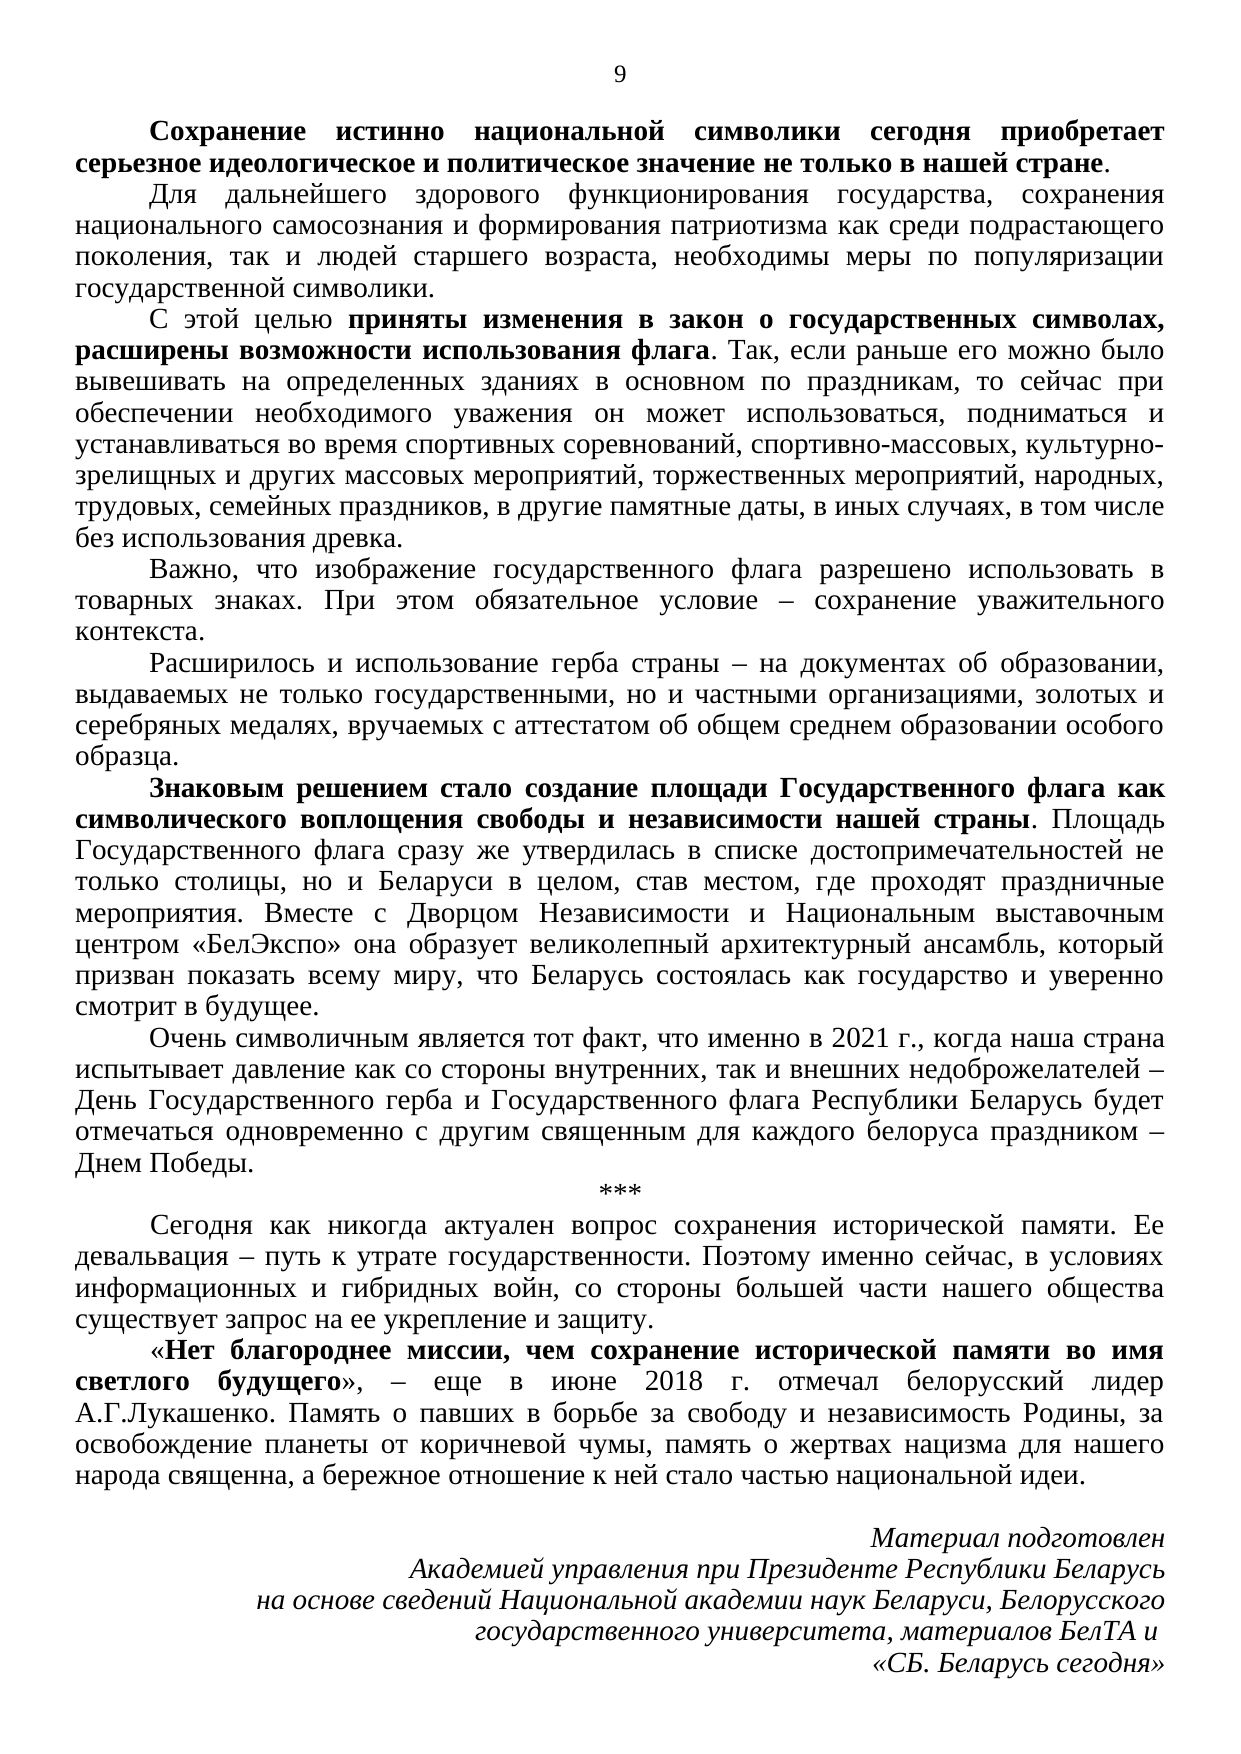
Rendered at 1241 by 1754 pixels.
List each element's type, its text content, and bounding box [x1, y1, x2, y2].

text *** [75, 1178, 1165, 1209]
text Знаковым решением стало создание площади Государственного флага как символического воплощения свободы и независимости нашей страны. Площадь Государственного флага сразу же утвердилась в списке достопримечательностей не только столицы, но и Беларуси в целом, став местом, где проходят праздничные мероприятия. Вместе с Дворцом Независимости и Национальным выставочным центром «БелЭкспо» она образует великолепный архитектурный ансамбль, который призван показать всему миру, что Беларусь состоялась как государство и уверенно смотрит в будущее. [75, 772, 1165, 1022]
text «Нет благороднее миссии, чем сохранение исторической памяти во имя светлого будущего», – еще в июне 2018 г. отмечал белорусский лидер А.Г.Лукашенко. Память о павших в борьбе за свободу и независимость Родины, за освобождение планеты от коричневой чумы, память о жертвах нацизма для нашего народа священна, а бережное отношение к ней стало частью национальной идеи. [75, 1334, 1165, 1491]
text С этой целью приняты изменения в закон о государственных символах, расширены возможности использования флага. Так, если раньше его можно было вывешивать на определенных зданиях в основном по праздникам, то сейчас при обеспечении необходимого уважения он может использоваться, подниматься и устанавливаться во время спортивных соревнований, спортивно-массовых, культурно-зрелищных и других массовых мероприятий, торжественных мероприятий, народных, трудовых, семейных праздников, в другие памятные даты, в иных случаях, в том числе без использования древка. [75, 303, 1165, 553]
text на основе сведений Национальной академии наук Беларуси, Белорусского государственного университета, материалов БелТА и «СБ. Беларусь сегодня» [75, 1584, 1165, 1678]
text Очень символичным является тот факт, что именно в 2021 г., когда наша страна испытывает давление как со стороны внутренних, так и внешних недоброжелателей – День Государственного герба и Государственного флага Республики Беларусь будет отмечаться одновременно с другим священным для каждого белоруса праздником – Днем Победы. [75, 1022, 1165, 1178]
text Важно, что изображение государственного флага разрешено использовать в товарных знаках. При этом обязательное условие – сохранение уважительного контекста. [75, 553, 1165, 647]
text Расширилось и использование герба страны – на документах об образовании, выдаваемых не только государственными, но и частными организациями, золотых и серебряных медалях, вручаемых с аттестатом об общем среднем образовании особого образца. [75, 647, 1165, 772]
text Для дальнейшего здорового функционирования государства, сохранения национального самосознания и формирования патриотизма как среди подрастающего поколения, так и людей старшего возраста, необходимы меры по популяризации государственной символики. [75, 178, 1165, 303]
text Материал подготовлен [75, 1522, 1165, 1553]
text Академией управления при Президенте Республики Беларусь [75, 1553, 1165, 1584]
text Сегодня как никогда актуален вопрос сохранения исторической памяти. Ее девальвация – путь к утрате государственности. Поэтому именно сейчас, в условиях информационных и гибридных войн, со стороны большей части нашего общества существует запрос на ее укрепление и защиту. [75, 1209, 1165, 1334]
text Сохранение истинно национальной символики сегодня приобретает серьезное идеологическое и политическое значение не только в нашей стране. [75, 116, 1165, 178]
